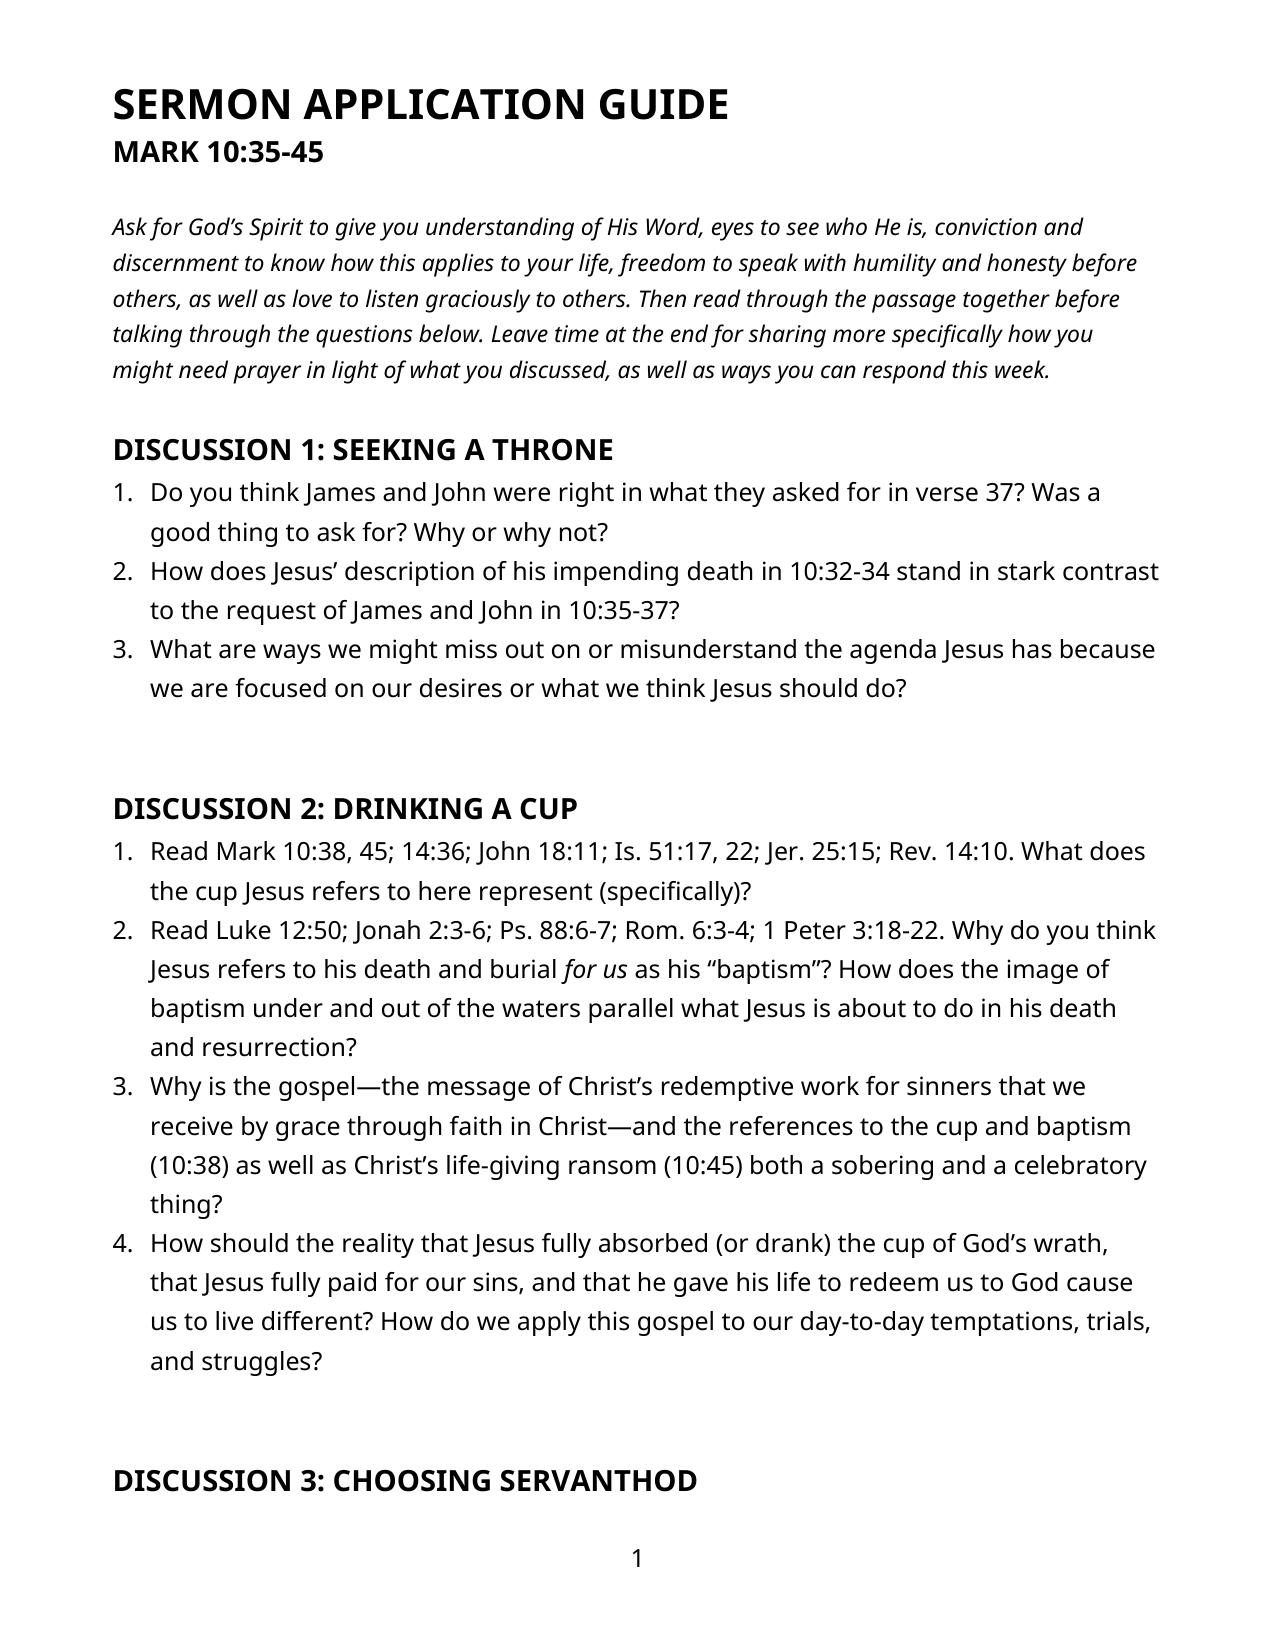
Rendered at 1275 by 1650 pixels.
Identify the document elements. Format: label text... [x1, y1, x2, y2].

list Read Mark 10:38, 45; 14:36; John 18:11; Is. 51:17, 22; Jer. 25:15; Rev. 14:10. What does the cup Jesus refers to here represent (specifically)? [112, 834, 1162, 907]
list Read Luke 12:50; Jonah 2:3-6; Ps. 88:6-7; Rom. 6:3-4; 1 Peter 3:18-22. Why do you think Jesus refers to his death and burial for us as his “baptism”? How does the image of baptism under and out of the waters parallel what Jesus is about to do in his death and resurrection? [112, 912, 1162, 1064]
list How should the reality that Jesus fully absorbed (or drank) the cup of God’s wrath, that Jesus fully paid for our sins, and that he gave his life to redeem us to God cause us to live different? How do we apply this gospel to our day-to-day temptations, trials, and struggles? [112, 1226, 1162, 1377]
text DISCUSSION 3: CHOOSING SERVANTHOD [112, 1461, 1162, 1500]
list How does Jesus’ description of his impending death in 10:32-34 stand in stark contrast to the request of James and John in 10:35-37? [112, 553, 1162, 627]
list Why is the gospel—the message of Christ’s redemptive work for sinners that we receive by grace through faith in Christ—and the references to the cup and baptism (10:38) as well as Christ’s life-giving ransom (10:45) both a sobering and a celebratory thing? [112, 1069, 1162, 1221]
text DISCUSSION 2: DRINKING A CUP [112, 788, 1162, 828]
text Ask for God’s Spirit to give you understanding of His Word, eyes to see who He is, conviction and discernment to know how this applies to your life, freedom to speak with humility and honesty before others, as well as love to listen graciously to others. Then read through the passage together before talking through the questions below. Leave time at the end for sharing more specifically how you might need prayer in light of what you discussed, as well as ways you can respond this week. [112, 211, 1162, 386]
text DISCUSSION 1: SEEKING A THRONE [112, 429, 1162, 469]
list What are ways we might miss out on or misunderstand the agenda Jesus has because we are focused on our desires or what we think Jesus should do? [112, 632, 1162, 705]
list Do you think James and John were right in what they asked for in verse 37? Was a good thing to ask for? Why or why not? [112, 475, 1162, 548]
